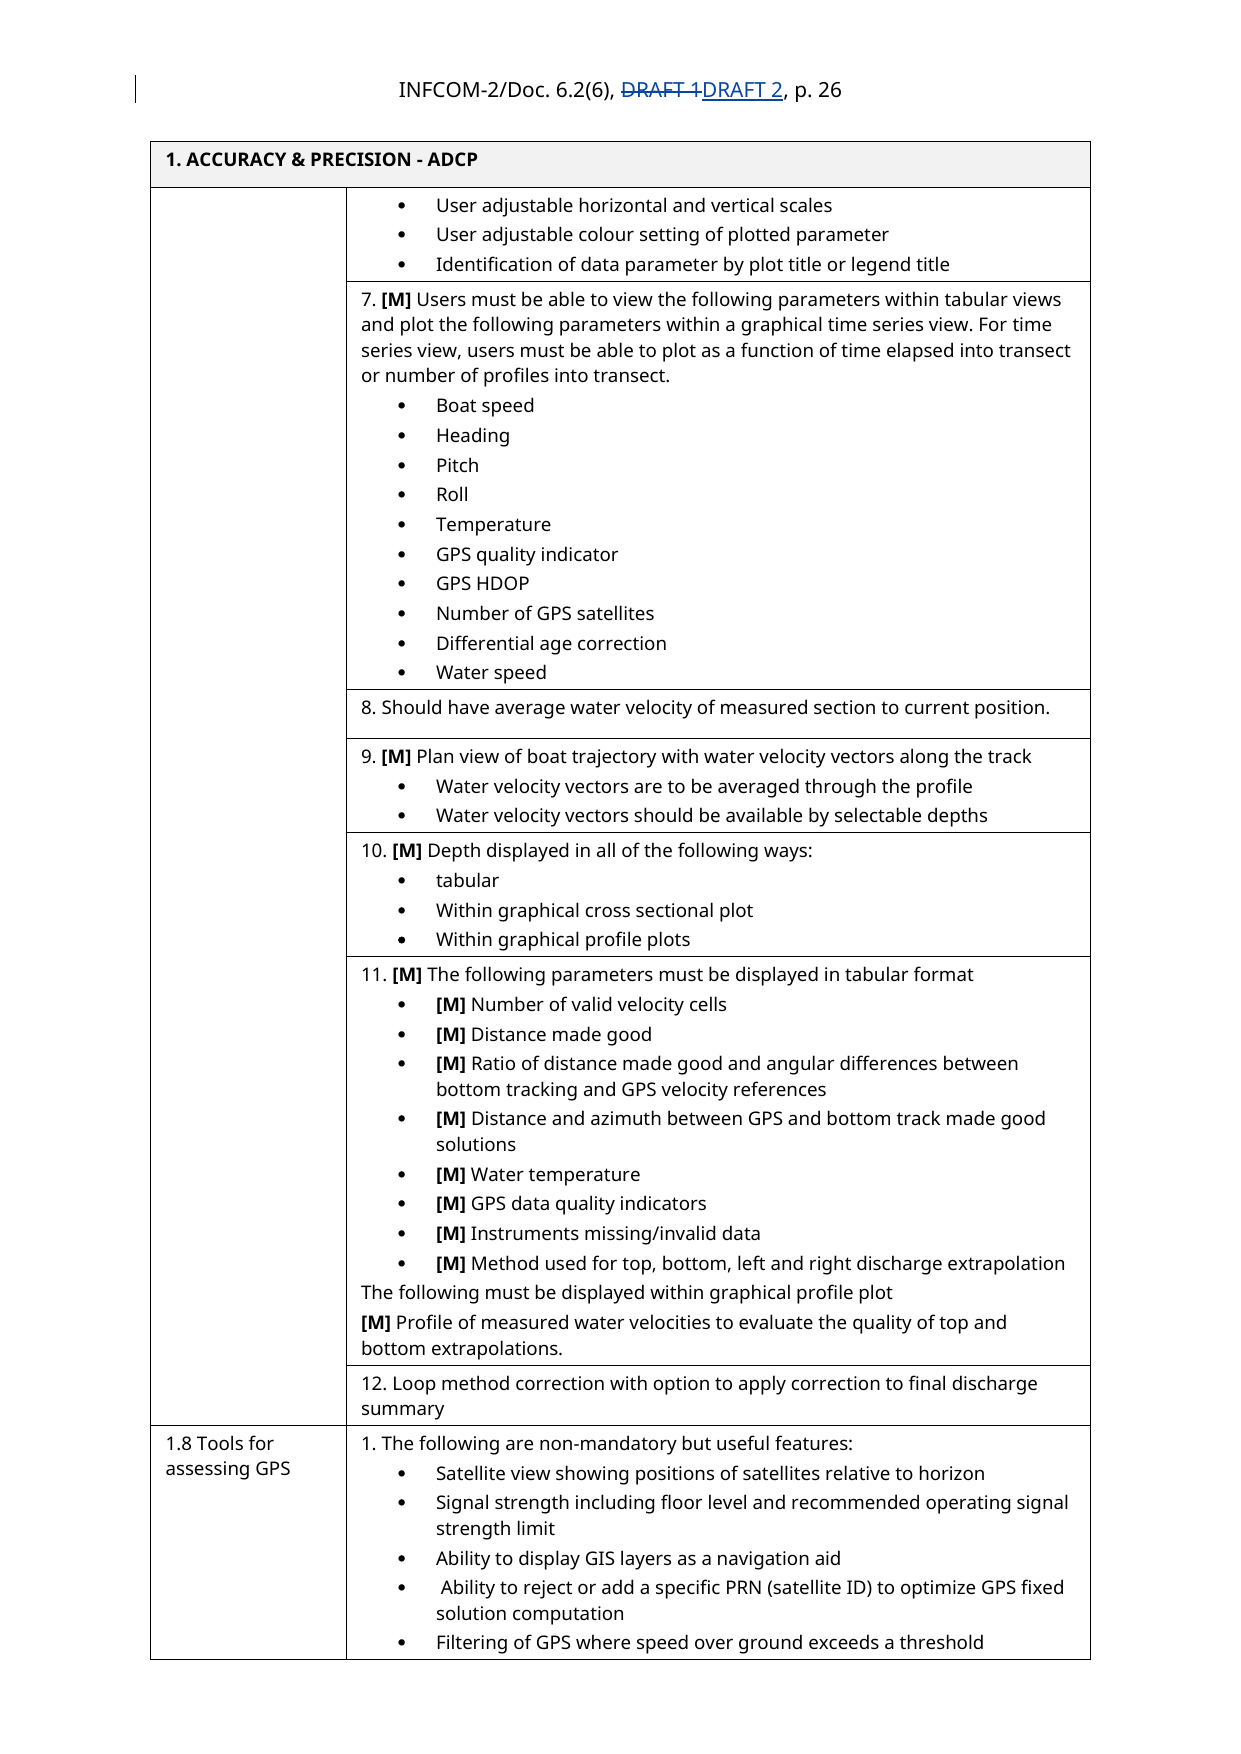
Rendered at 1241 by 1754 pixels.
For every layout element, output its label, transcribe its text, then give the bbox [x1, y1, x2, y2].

table_cell 12. Loop method correction with option to apply correction to final discharge summary [347, 1366, 1090, 1425]
table_cell 11. [M] The following parameters must be displayed in tabular format [M] Number of valid velocity cells [M] Distance made good [M] Ratio of distance made good and angular differences between bottom tracking and GPS velocity references [M] Distance and azimuth between GPS and bottom track made good solutions [M] Water temperature [M] GPS data quality indicators [M] Instruments missing/invalid data [M] Method used for top, bottom, left and right discharge extrapolation The following must be displayed within graphical profile plot [M] Profile of measured water velocities to evaluate the quality of top and bottom extrapolations. [347, 957, 1090, 1364]
table_cell 10. [M] Depth displayed in all of the following ways: tabular Within graphical cross sectional plot Within graphical profile plots [347, 833, 1090, 956]
table_cell 1.8 Tools for assessing GPS [151, 1426, 346, 1659]
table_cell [347, 188, 1090, 281]
table_cell 9. [M] Plan view of boat trajectory with water velocity vectors along the track Water velocity vectors are to be averaged through the profile Water velocity vectors should be available by selectable depths [347, 739, 1090, 832]
table_cell 8. Should have average water velocity of measured section to current position. [347, 690, 1090, 738]
table_cell 7. [M] Users must be able to view the following parameters within tabular views and plot the following parameters within a graphical time series view. For time series view, users must be able to plot as a function of time elapsed into transect or number of profiles into transect. Boat speed Heading Pitch Roll Temperature GPS quality indicator GPS HDOP Number of GPS satellites Differential age correction Water speed [347, 282, 1090, 689]
table_header 1. ACCURACY & PRECISION - ADCP [151, 142, 1090, 187]
table_cell 1. The following are non-mandatory but useful features: Satellite view showing positions of satellites relative to horizon Signal strength including floor level and recommended operating signal strength limit Ability to display GIS layers as a navigation aid Ability to reject or add a specific PRN (satellite ID) to optimize GPS fixed solution computation Filtering of GPS where speed over ground exceeds a threshold [347, 1426, 1090, 1659]
